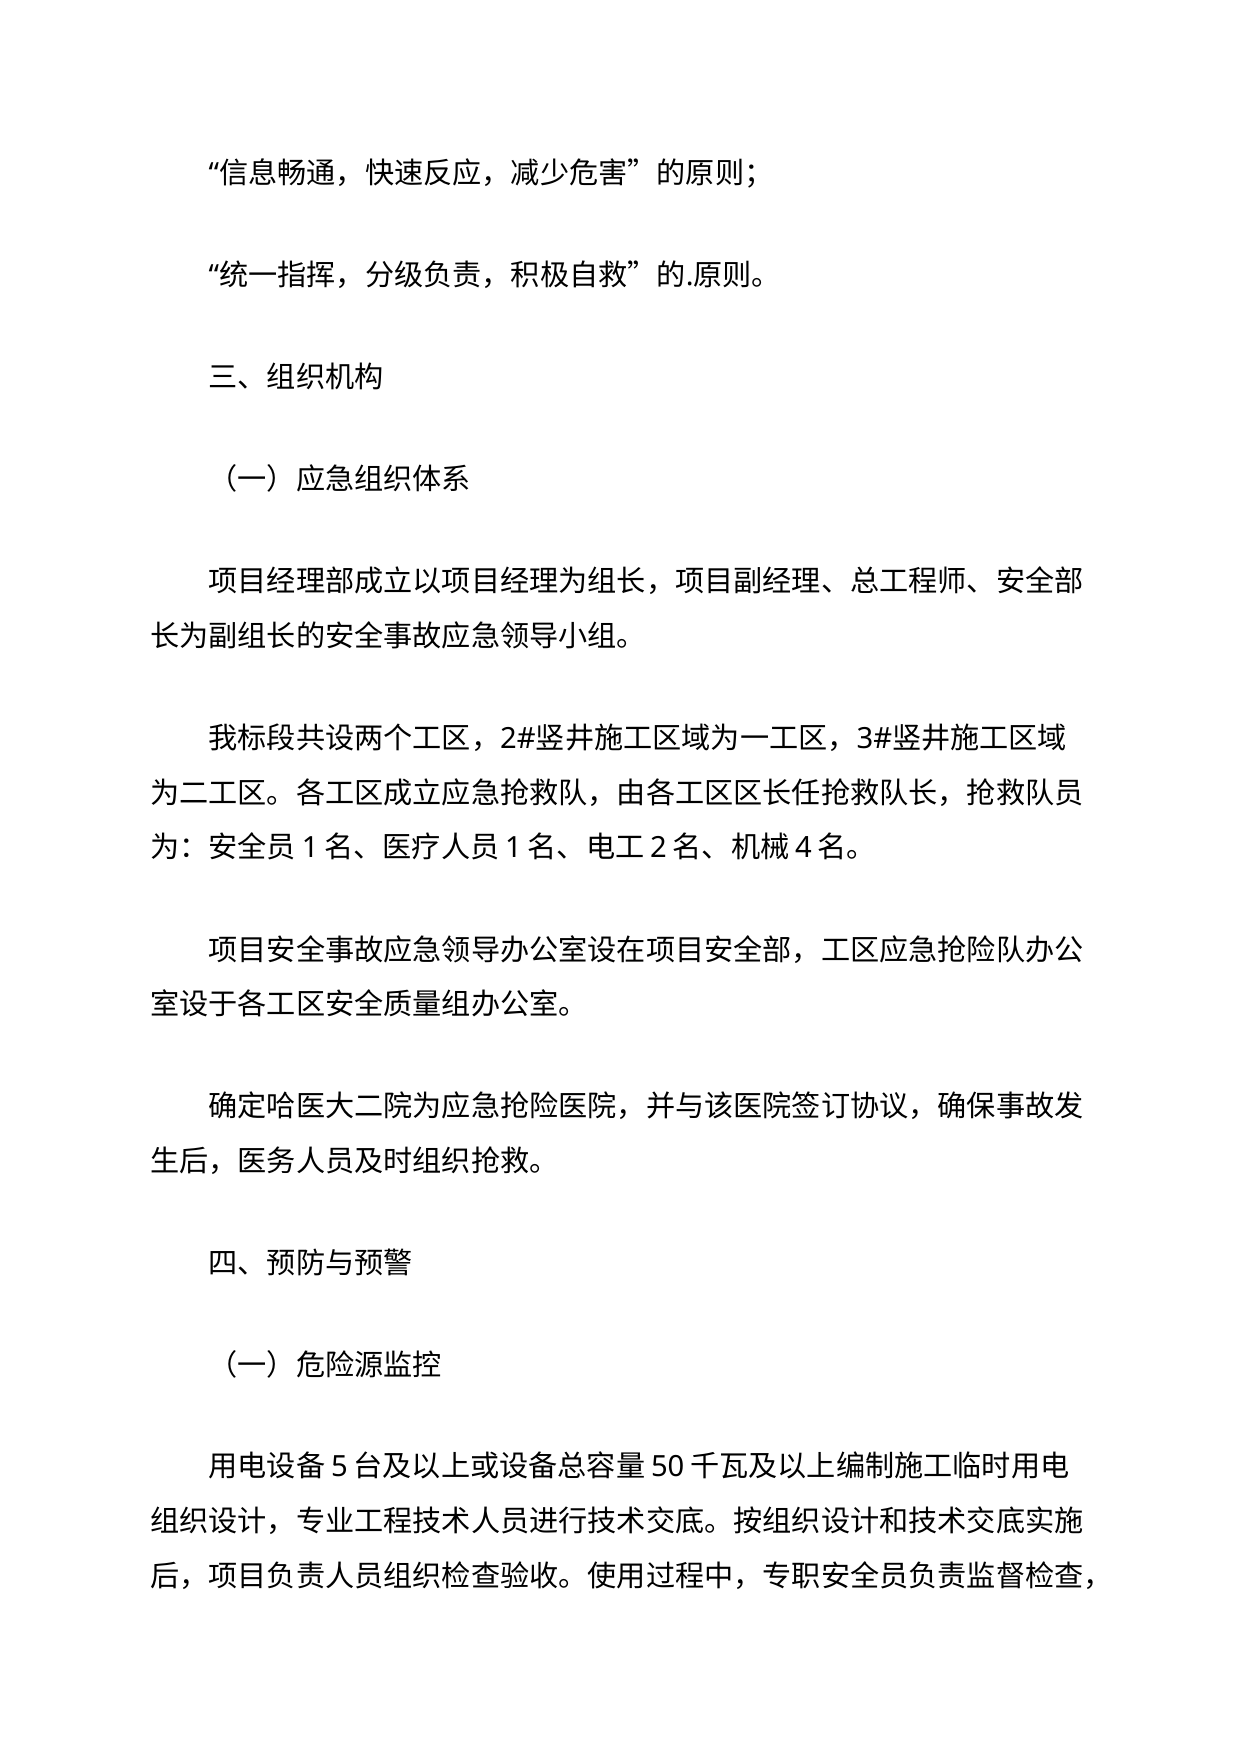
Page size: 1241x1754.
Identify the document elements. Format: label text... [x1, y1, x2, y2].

text 四、预防与预警 [150, 1239, 1090, 1282]
text 项目经理部成立以项目经理为组长，项目副经理、总工程师、安全部长为副组长的安全事故应急领导小组。 [150, 557, 1090, 655]
text “信息畅通，快速反应，减少危害”的原则； [150, 150, 1090, 192]
text （一）危险源监控 [150, 1341, 1090, 1383]
text 确定哈医大二院为应急抢险医院，并与该医院签订协议，确保事故发生后，医务人员及时组织抢救。 [150, 1083, 1090, 1180]
text 我标段共设两个工区，2#竖井施工区域为一工区，3#竖井施工区域为二工区。各工区成立应急抢救队，由各工区区长任抢救队长，抢救队员为：安全员1名、医疗人员1名、电工2名、机械4名。 [150, 714, 1090, 866]
text “统一指挥，分级负责，积极自救”的.原则。 [150, 252, 1090, 294]
text 三、组织机构 [150, 354, 1090, 396]
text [150, 1443, 1090, 1595]
text 项目安全事故应急领导办公室设在项目安全部，工区应急抢险队办公室设于各工区安全质量组办公室。 [150, 926, 1090, 1023]
text （一）应急组织体系 [150, 456, 1090, 498]
